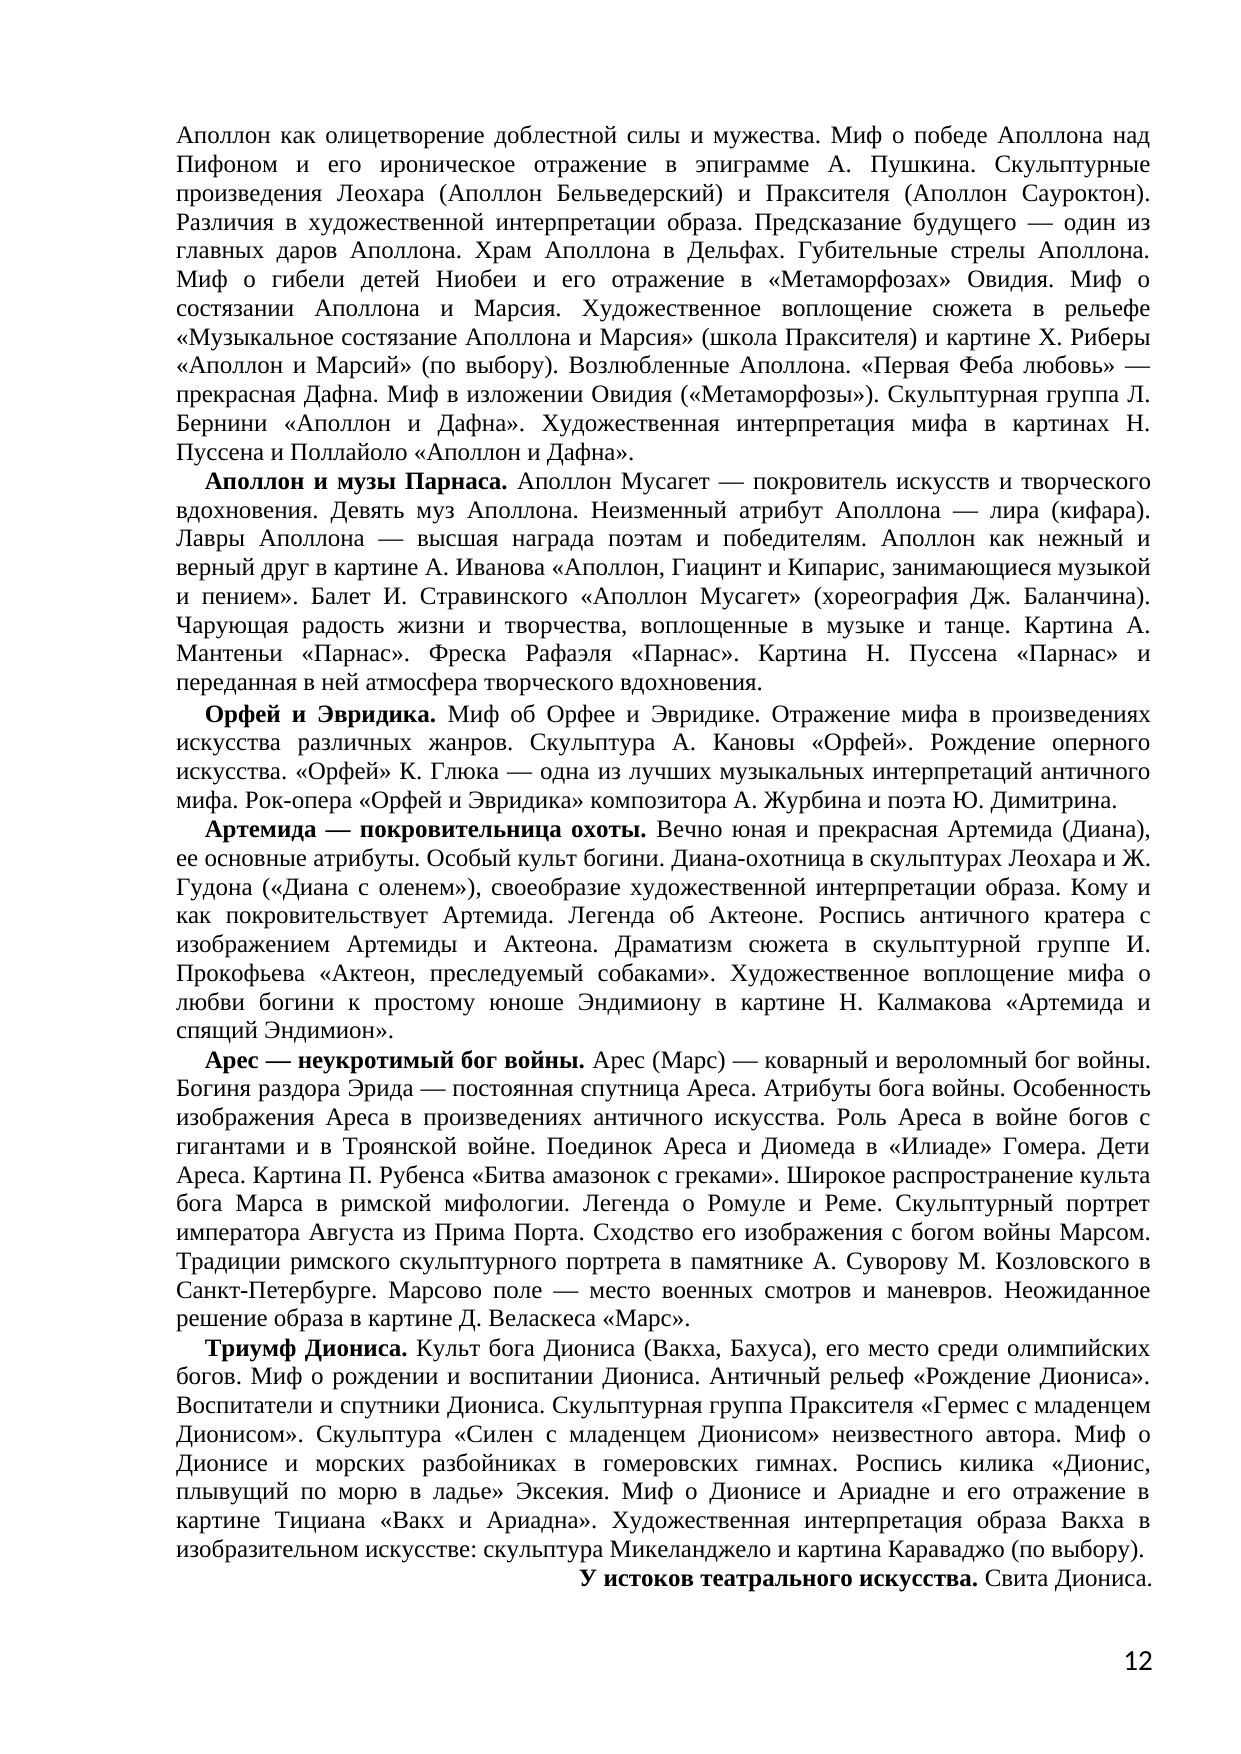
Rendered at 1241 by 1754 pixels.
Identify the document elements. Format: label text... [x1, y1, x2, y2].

text Аполлон как олицетворение доблестной силы и мужества. Миф о победе Аполлона над Пифоном и его ироническое отражение в эпиграмме А. Пушкина. Скульптурные произведения Леохара (Аполлон Бельведерский) и Праксителя (Аполлон Сауроктон). Различия в художественной интерпретации образа. Предсказание будущего — один из главных даров Аполлона. Храм Аполлона в Дельфах. Губительные стрелы Аполлона. Миф о гибели детей Ниобеи и его отражение в «Метаморфозах» Овидия. Миф о состязании Аполлона и Марсия. Художественное воплощение сюжета в рельефе «Музыкальное состязание Аполлона и Марсия» (школа Праксителя) и картине Х. Риберы «Аполлон и Марсий» (по выбору). Возлюбленные Аполлона. «Первая Феба любовь» — прекрасная Дафна. Миф в изложении Овидия («Метаморфозы»). Скульптурная группа Л. Бернини «Аполлон и Дафна». Художественная интерпретация мифа в картинах Н. Пуссена и Поллайоло «Аполлон и Дафна». [176, 121, 1152, 466]
text Артемида — покровительница охоты. Вечно юная и прекрасная Артемида (Диана), ее основные атрибуты. Особый культ богини. Диана-охотница в скульптурах Леохара и Ж. Гудона («Диана с оленем»), своеобразие художественной интерпретации образа. Кому и как покровительствует Артемида. Легенда об Актеоне. Роспись античного кратера с изображением Артемиды и Актеона. Драматизм сюжета в скульптурной группе И. Прокофьева «Актеон, преследуемый собаками». Художественное воплощение мифа о любви богини к простому юноше Эндимиону в картине Н. Калмакова «Артемида и спящий Эндимион». [176, 814, 1152, 1044]
text Аполлон и музы Парнаса. Аполлон Мусагет — покровитель искусств и творческого вдохновения. Девять муз Аполлона. Неизменный атрибут Аполлона — лира (кифара). Лавры Аполлона — высшая награда поэтам и победителям. Аполлон как нежный и верный друг в картине А. Иванова «Аполлон, Гиацинт и Кипарис, занимающиеся музыкой и пением». Балет И. Стравинского «Аполлон Мусагет» (хореография Дж. Баланчина). Чарующая радость жизни и творчества, воплощенные в музыке и танце. Картина А. Мантеньи «Парнас». Фреска Рафаэля «Парнас». Картина Н. Пуссена «Парнас» и переданная в ней атмосфера творческого вдохновения. [176, 466, 1152, 696]
text Орфей и Эвридика. Миф об Орфее и Эвридике. Отражение мифа в произведениях искусства различных жанров. Скульптура А. Кановы «Орфей». Рождение оперного искусства. «Орфей» К. Глюка — одна из лучших музыкальных интерпретаций античного мифа. Рок-опера «Орфей и Эвридика» композитора А. Журбина и поэта Ю. Димитрина. [176, 699, 1152, 814]
text Арес — неукротимый бог войны. Арес (Марс) — коварный и вероломный бог войны. Богиня раздора Эрида — постоянная спутница Ареса. Атрибуты бога войны. Особенность изображения Ареса в произведениях античного искусства. Роль Ареса в войне богов с гигантами и в Троянской войне. Поединок Ареса и Диомеда в «Илиаде» Гомера. Дети Ареса. Картина П. Рубенса «Битва амазонок с греками». Широкое распространение культа бога Марса в римской мифологии. Легенда о Ромуле и Реме. Скульптурный портрет императора Августа из Прима Порта. Сходство его изображения с богом войны Марсом. Традиции римского скульптурного портрета в памятнике А. Суворову М. Козловского в Санкт-Петербурге. Марсово поле — место военных смотров и маневров. Неожиданное решение образа в картине Д. Веласкеса «Марс». [176, 1045, 1152, 1332]
text Триумф Диониса. Культ бога Диониса (Вакха, Бахуса), его место среди олимпийских богов. Миф о рождении и воспитании Диониса. Античный рельеф «Рождение Диониса». Воспитатели и спутники Диониса. Скульптурная группа Праксителя «Гермес с младенцем Дионисом». Скульптура «Силен с младенцем Дионисом» неизвестного автора. Миф о Дионисе и морских разбойниках в гомеровских гимнах. Роспись килика «Дионис, плывущий по морю в ладье» Эксекия. Миф о Дионисе и Ариадне и его отражение в картине Тициана «Вакх и Ариадна». Художественная интерпретация образа Вакха в изобразительном искусстве: скульптура Микеланджело и картина Караваджо (по выбору). [176, 1333, 1152, 1563]
text У истоков театрального искусства. Свита Диониса. [177, 1563, 1153, 1592]
